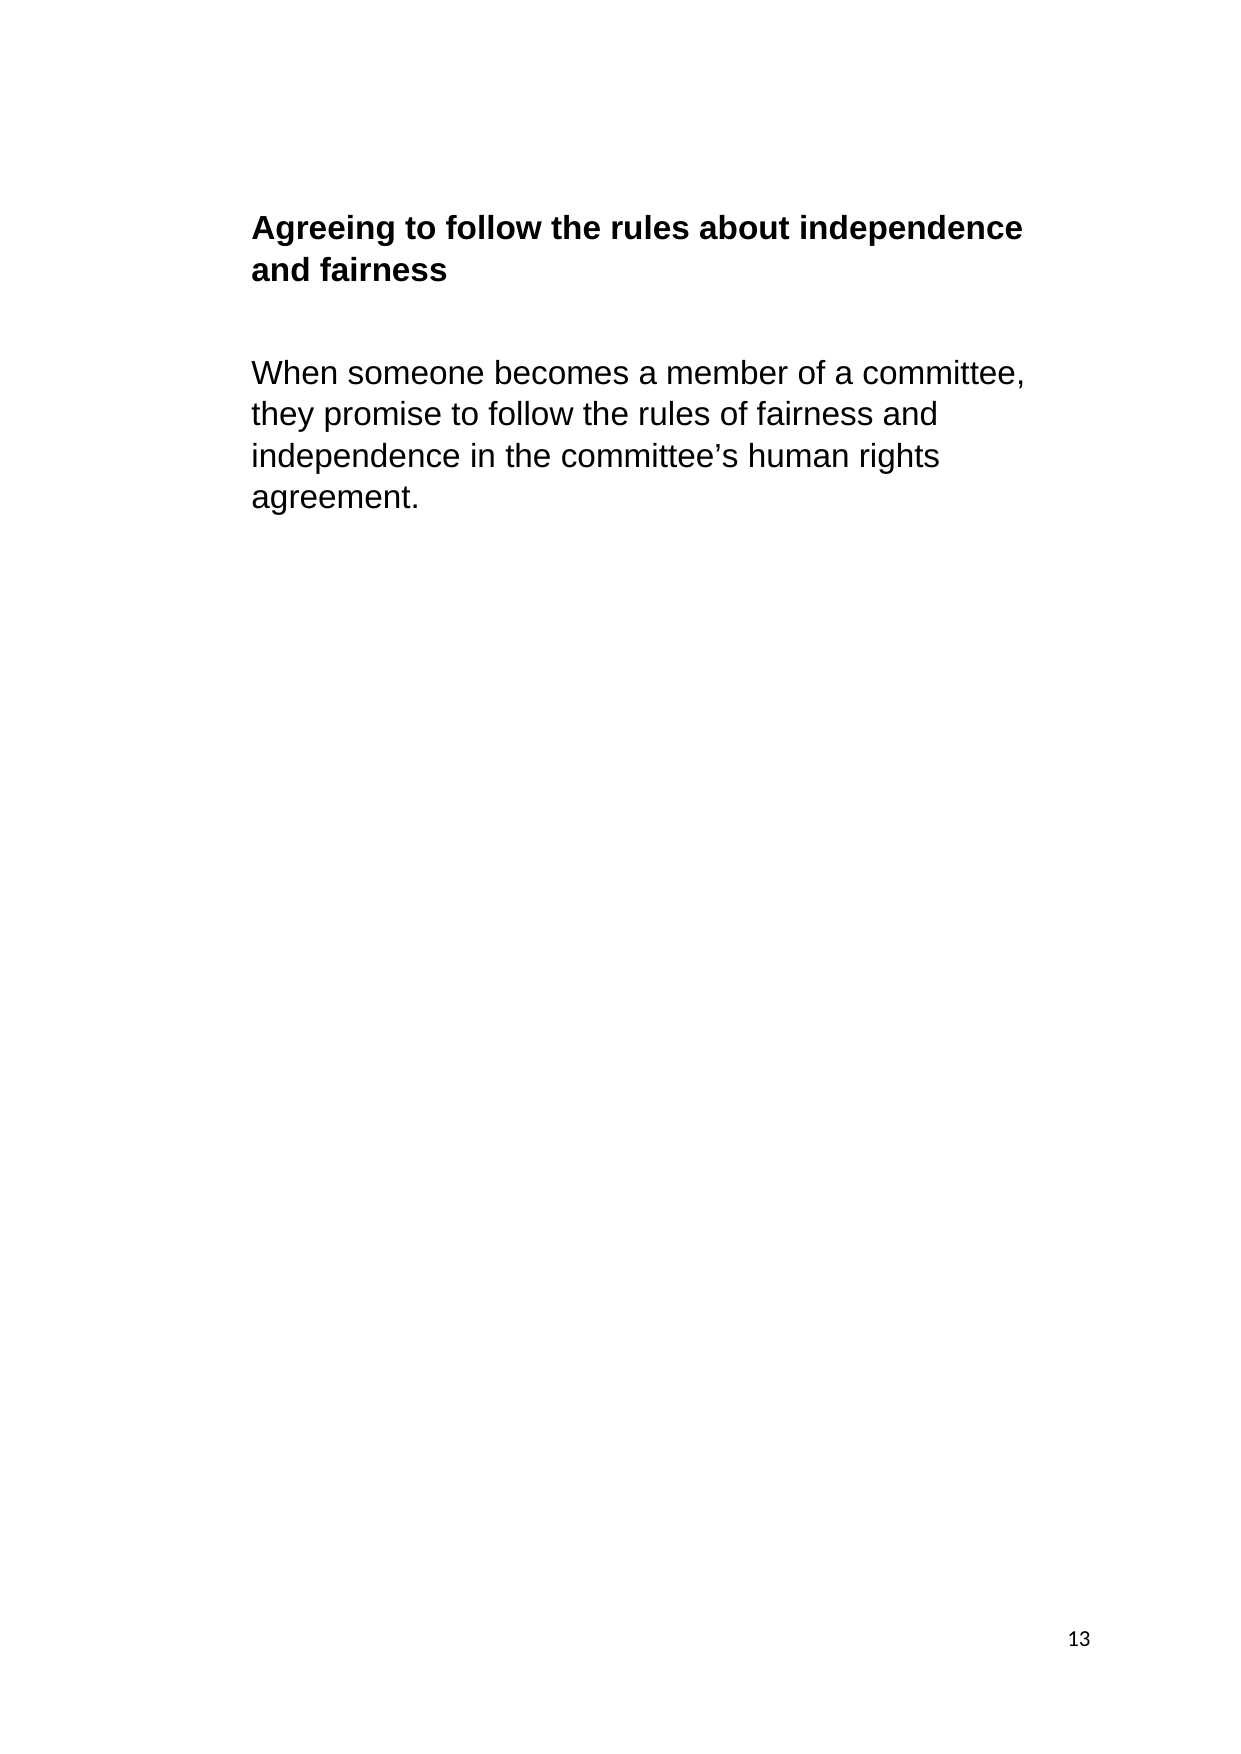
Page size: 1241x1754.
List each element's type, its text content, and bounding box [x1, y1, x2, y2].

text When someone becomes a member of a committee, they promise to follow the rules of fairness and independence in the committee’s human rights agreement. [251, 353, 1090, 516]
text Agreeing to follow the rules about independence and fairness [251, 208, 1090, 288]
